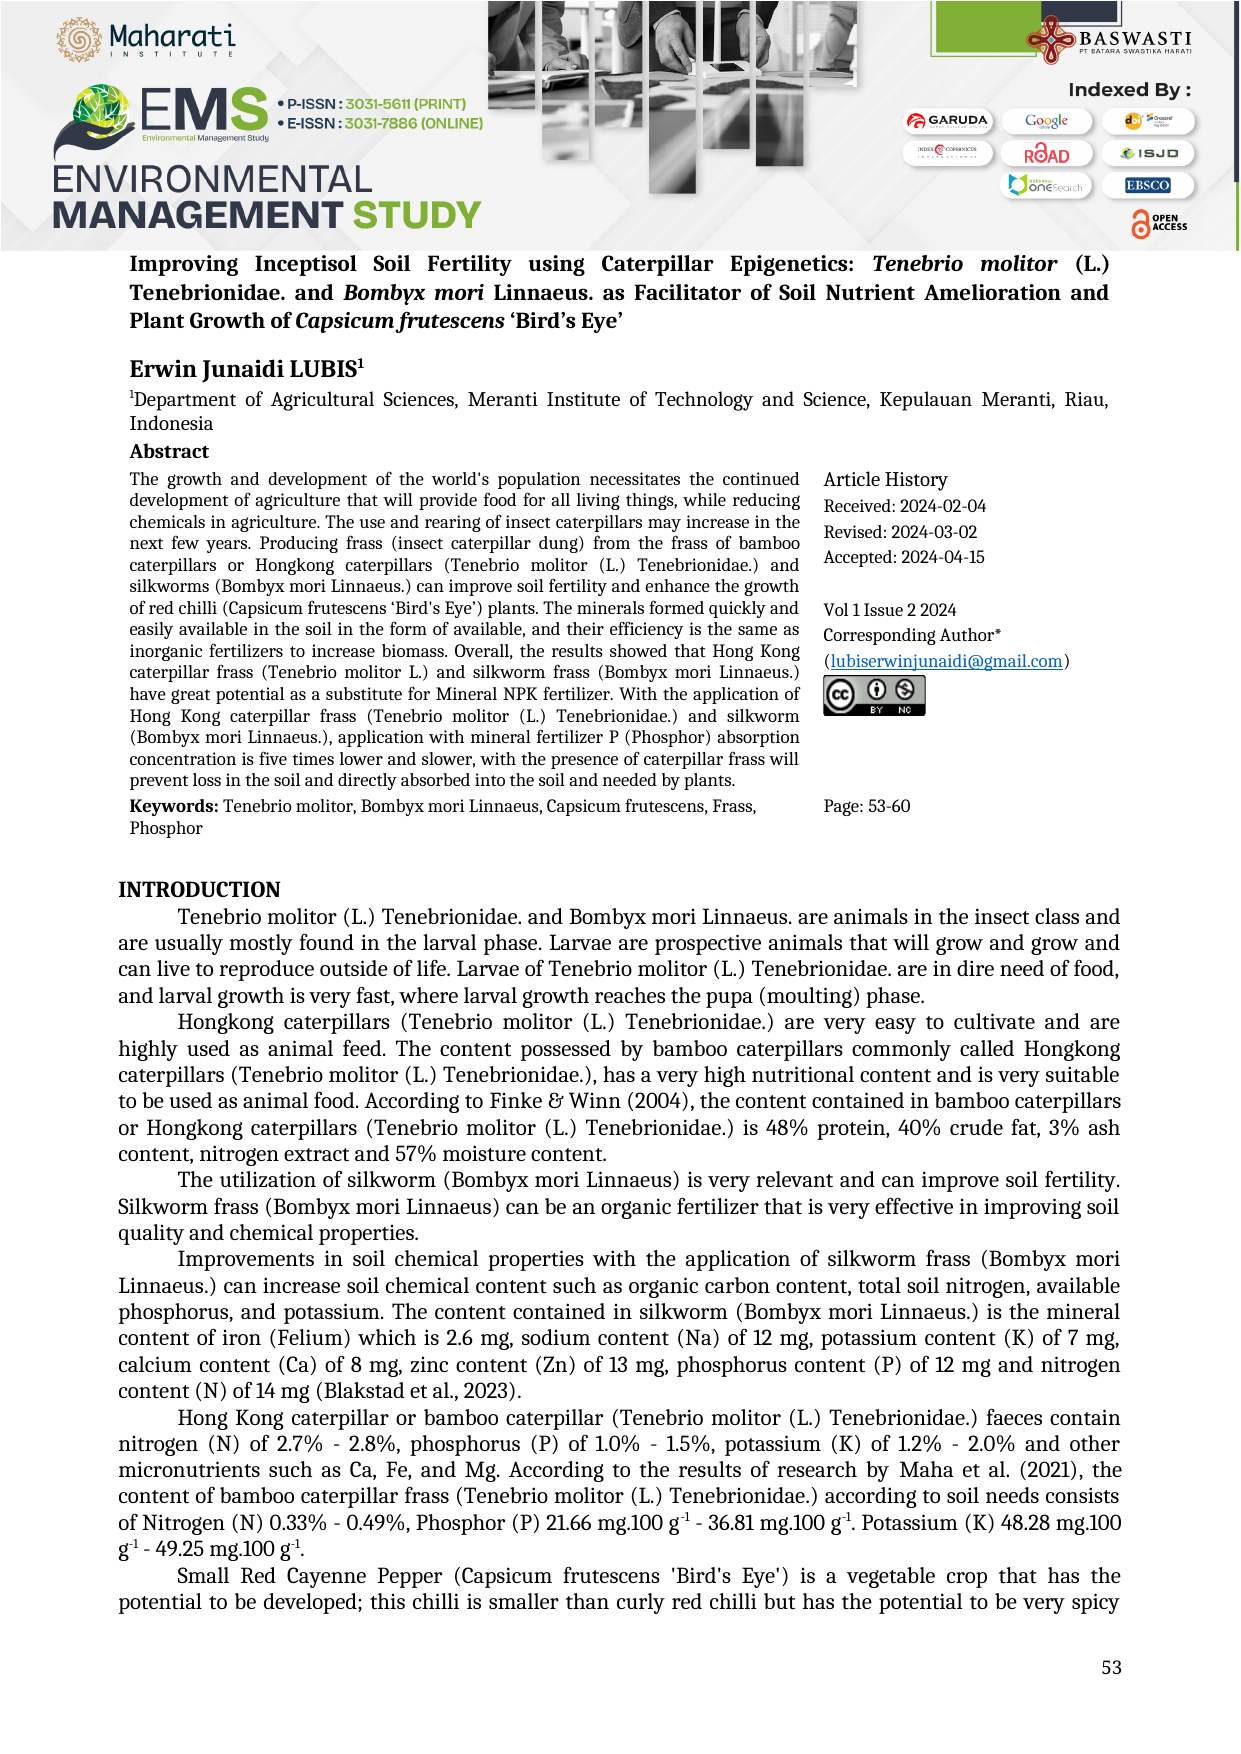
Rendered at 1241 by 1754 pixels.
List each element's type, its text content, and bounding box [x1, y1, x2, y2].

table_cell Keywords: Tenebrio molitor, Bombyx mori Linnaeus, Capsicum frutescens, Frass, Phosphor [118, 794, 812, 841]
table_cell Erwin Junaidi LUBIS1 [118, 353, 1122, 386]
picture [823, 675, 926, 716]
text Hong Kong caterpillar or bamboo caterpillar (Tenebrio molitor (L.) Tenebrionidae.) faeces contain nitrogen (N) of 2.7% - 2.8%, phosphorus (P) of 1.0% - 1.5%, potassium (K) of 1.2% - 2.0% and other micronutrients such as Ca, Fe, and Mg. According to the results of research by Maha et al. (2021), the content of bamboo caterpillar frass (Tenebrio molitor (L.) Tenebrionidae.) according to soil needs consists of Nitrogen (N) 0.33% - 0.49%, Phosphor (P) 21.66 mg.100 g-1 - 36.81 mg.100 g-1. Potassium (K) 48.28 mg.100 g-1 - 49.25 mg.100 g-1. [118, 1404, 1122, 1562]
table_cell Page: 53-60 [812, 794, 1122, 841]
table_cell 1Department of Agricultural Sciences, Meranti Institute of Technology and Science, Kepulauan Meranti, Riau, Indonesia [118, 386, 1122, 438]
table_header Improving Inceptisol Soil Fertility using Caterpillar Epigenetics: Tenebrio molitor (L.) Tenebrionidae. and Bombyx mori Linnaeus. as Facilitator of Soil Nutrient Amelioration and Plant Growth of Capsicum frutescens ‘Bird’s Eye’ [118, 251, 1122, 353]
table_cell Article History Received: 2024-02-04 Revised: 2024-03-02 Accepted: 2024-04-15 [812, 438, 1122, 572]
text Improvements in soil chemical properties with the application of silkworm frass (Bombyx mori Linnaeus.) can increase soil chemical content such as organic carbon content, total soil nitrogen, available phosphorus, and potassium. The content contained in silkworm (Bombyx mori Linnaeus.) is the mineral content of iron (Felium) which is 2.6 mg, sodium content (Na) of 12 mg, potassium content (K) of 7 mg, calcium content (Ca) of 8 mg, zinc content (Zn) of 13 mg, phosphorus content (P) of 12 mg and nitrogen content (N) of 14 mg (Blakstad et al., 2023). [118, 1246, 1122, 1404]
picture [0, 1, 1240, 251]
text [118, 1562, 1122, 1615]
text The utilization of silkworm (Bombyx mori Linnaeus) is very relevant and can improve soil fertility. Silkworm frass (Bombyx mori Linnaeus) can be an organic fertilizer that is very effective in improving soil quality and chemical properties. [118, 1167, 1122, 1246]
table_cell Abstract The growth and development of the world's population necessitates the continued development of agriculture that will provide food for all living things, while reducing chemicals in agriculture. The use and rearing of insect caterpillars may increase in the next few years. Producing frass (insect caterpillar dung) from the frass of bamboo caterpillars or Hongkong caterpillars (Tenebrio molitor (L.) Tenebrionidae.) and silkworms (Bombyx mori Linnaeus.) can improve soil fertility and enhance the growth of red chilli (Capsicum frutescens ‘Bird's Eye’) plants. The minerals formed quickly and easily available in the soil in the form of available, and their efficiency is the same as inorganic fertilizers to increase biomass. Overall, the results showed that Hong Kong caterpillar frass (Tenebrio molitor L.) and silkworm frass (Bombyx mori Linnaeus.) have great potential as a substitute for Mineral NPK fertilizer. With the application of Hong Kong caterpillar frass (Tenebrio molitor (L.) Tenebrionidae.) and silkworm (Bombyx mori Linnaeus.), application with mineral fertilizer P (Phosphor) absorption concentration is five times lower and slower, with the presence of caterpillar frass will prevent loss in the soil and directly absorbed into the soil and needed by plants. [118, 438, 812, 793]
text INTRODUCTION [118, 877, 1122, 903]
text Tenebrio molitor (L.) Tenebrionidae. and Bombyx mori Linnaeus. are animals in the insect class and are usually mostly found in the larval phase. Larvae are prospective animals that will grow and grow and can live to reproduce outside of life. Larvae of Tenebrio molitor (L.) Tenebrionidae. are in dire need of food, and larval growth is very fast, where larval growth reaches the pupa (moulting) phase. [118, 903, 1122, 1009]
text Hongkong caterpillars (Tenebrio molitor (L.) Tenebrionidae.) are very easy to cultivate and are highly used as animal feed. The content possessed by bamboo caterpillars commonly called Hongkong caterpillars (Tenebrio molitor (L.) Tenebrionidae.), has a very high nutritional content and is very suitable to be used as animal food. According to Finke & Winn (2004), the content contained in bamboo caterpillars or Hongkong caterpillars (Tenebrio molitor (L.) Tenebrionidae.) is 48% protein, 40% crude fat, 3% ash content, nitrogen extract and 57% moisture content. [118, 1009, 1122, 1167]
table_cell Vol 1 Issue 2 2024 Corresponding Author* (lubiserwinjunaidi@gmail.com) [812, 572, 1122, 793]
